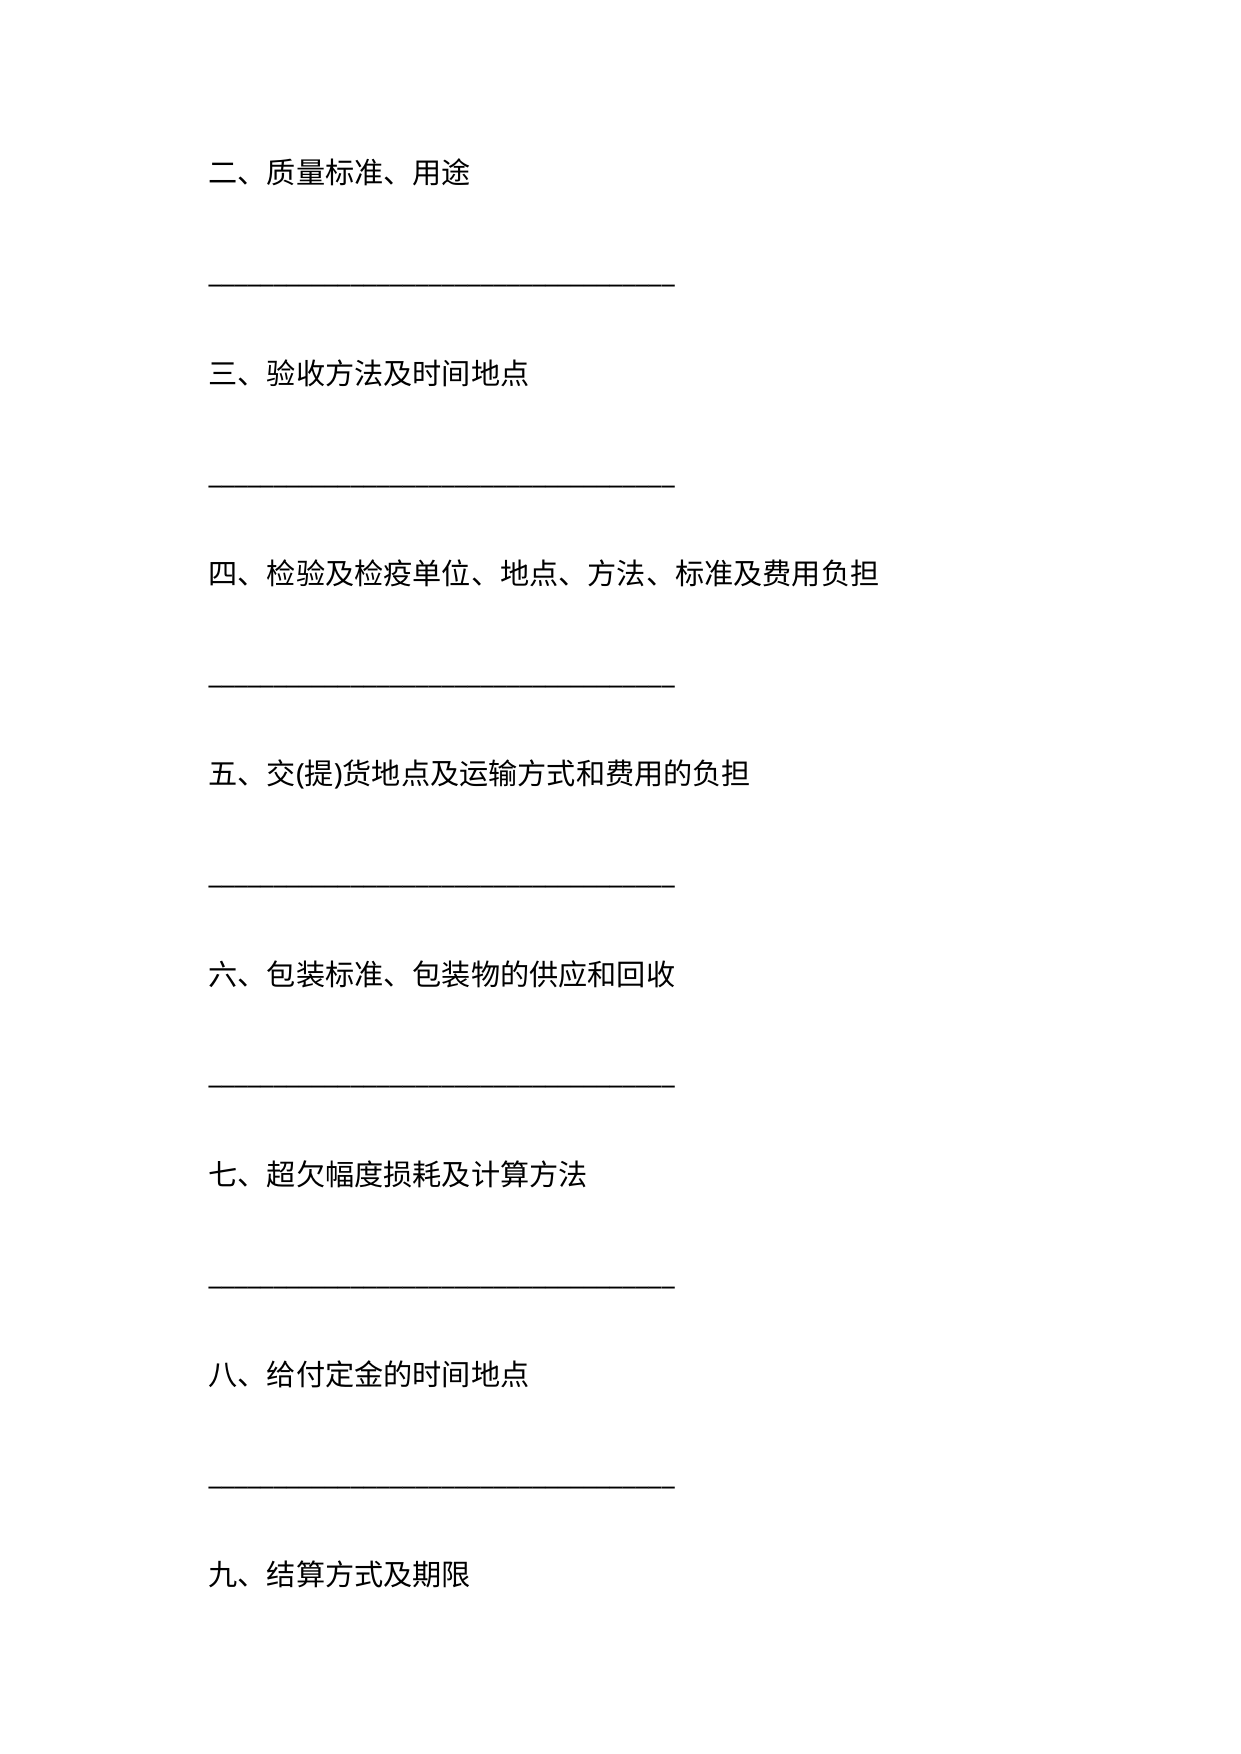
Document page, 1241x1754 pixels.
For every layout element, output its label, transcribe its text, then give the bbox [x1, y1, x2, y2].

text 四、检验及检疫单位、地点、方法、标准及费用负担 [150, 550, 1090, 593]
text 八、给付定金的时间地点 [150, 1351, 1090, 1394]
text ____________________________________ [150, 1053, 1090, 1092]
text ____________________________________ [150, 652, 1090, 692]
text 六、包装标准、包装物的供应和回收 [150, 951, 1090, 993]
text 三、验收方法及时间地点 [150, 350, 1090, 392]
text 七、超欠幅度损耗及计算方法 [150, 1151, 1090, 1193]
text 五、交(提)货地点及运输方式和费用的负担 [150, 751, 1090, 793]
text ____________________________________ [150, 452, 1090, 492]
text ____________________________________ [150, 1453, 1090, 1493]
text 二、质量标准、用途 [150, 150, 1090, 192]
text 九、结算方式及期限 [150, 1552, 1090, 1594]
text ____________________________________ [150, 853, 1090, 892]
text ____________________________________ [150, 252, 1090, 291]
text ____________________________________ [150, 1253, 1090, 1293]
